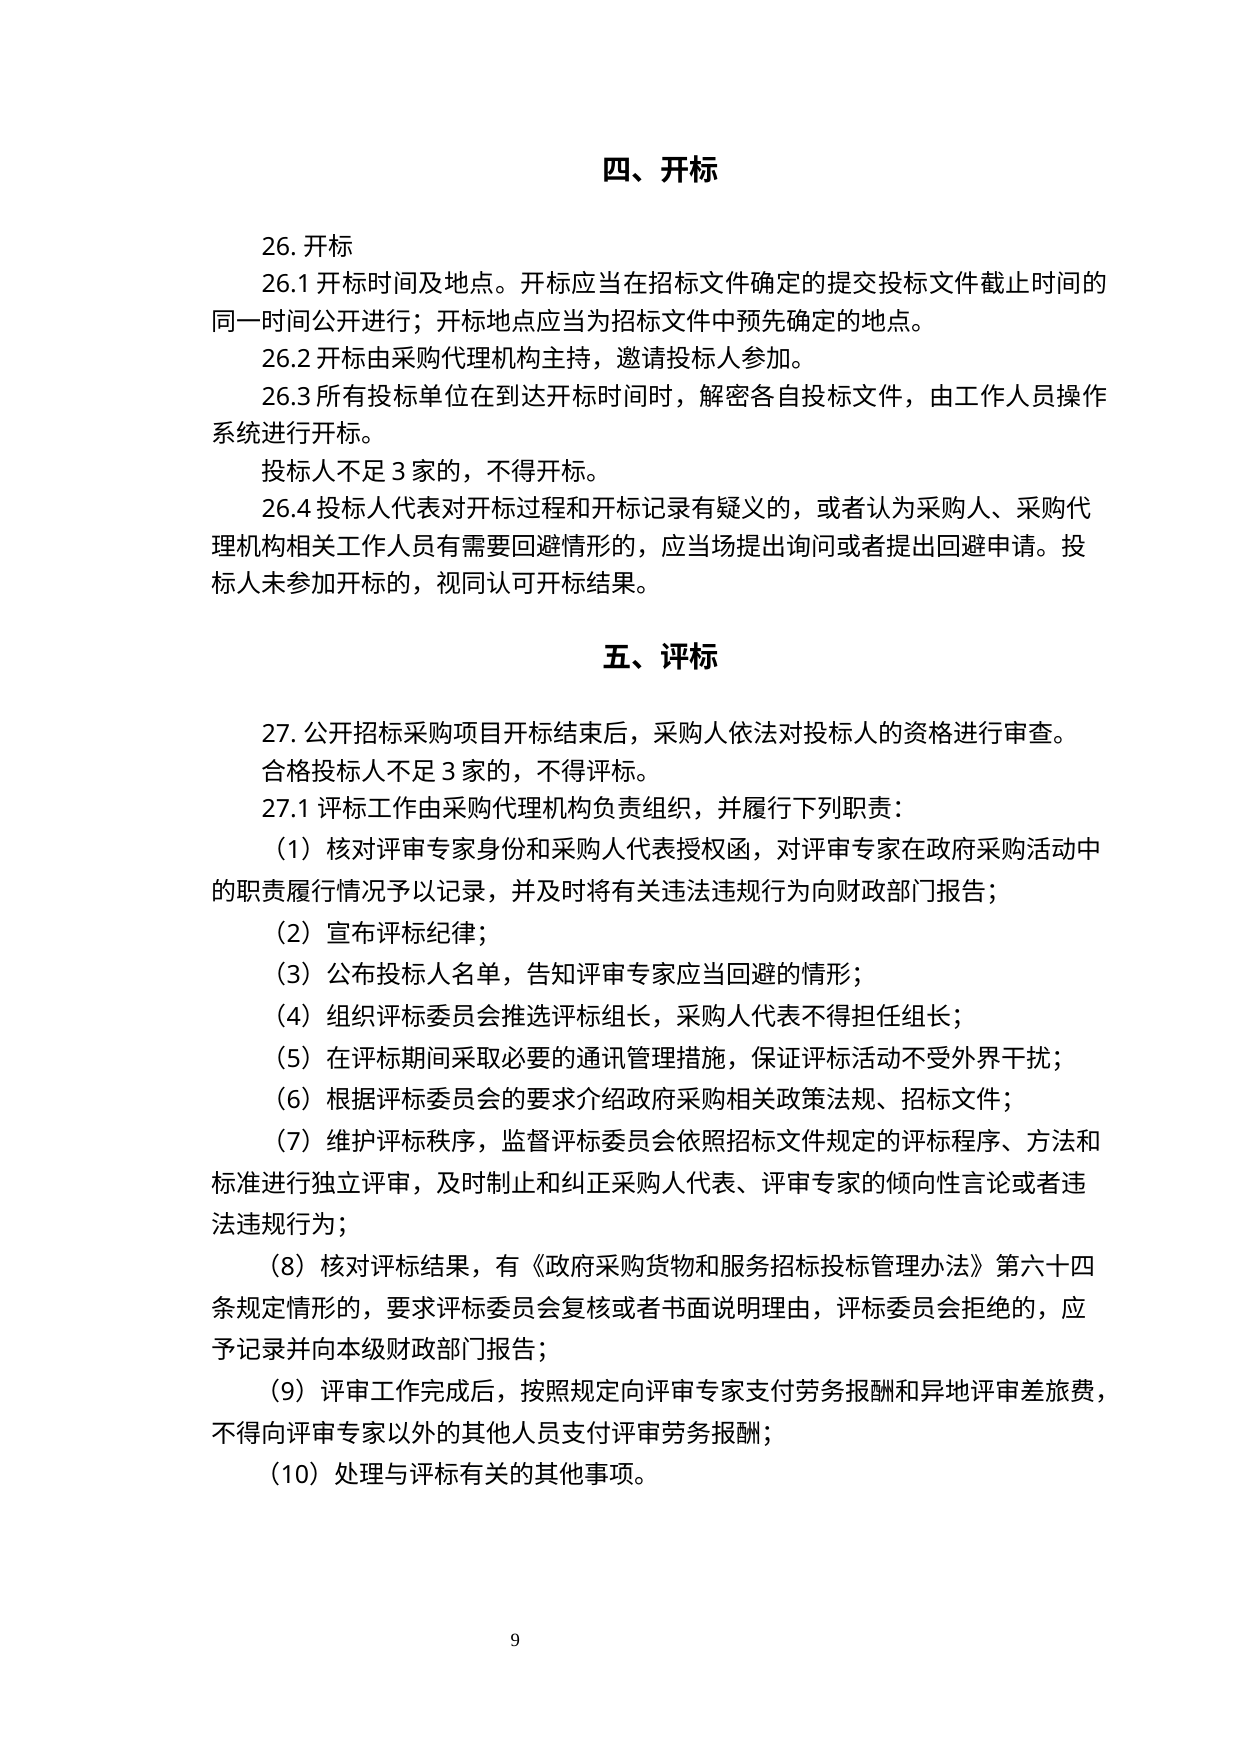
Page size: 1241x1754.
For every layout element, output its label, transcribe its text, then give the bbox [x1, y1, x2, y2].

text 26.2开标由采购代理机构主持，邀请投标人参加。 [211, 338, 1109, 375]
text （1）核对评审专家身份和采购人代表授权函，对评审专家在政府采购活动中的职责履行情况予以记录，并及时将有关违法违规行为向财政部门报告； [211, 825, 1109, 909]
text 投标人不足3家的，不得开标。 [211, 450, 1109, 488]
text 五、评标 [211, 638, 1109, 675]
text （8）核对评标结果，有《政府采购货物和服务招标投标管理办法》第六十四条规定情形的，要求评标委员会复核或者书面说明理由，评标委员会拒绝的，应予记录并向本级财政部门报告； [211, 1242, 1109, 1367]
text 27.1 评标工作由采购代理机构负责组织，并履行下列职责： [211, 788, 1109, 825]
text 26.4投标人代表对开标过程和开标记录有疑义的，或者认为采购人、采购代理机构相关工作人员有需要回避情形的，应当场提出询问或者提出回避申请。投标人未参加开标的，视同认可开标结果。 [211, 488, 1109, 600]
text （9）评审工作完成后，按照规定向评审专家支付劳务报酬和异地评审差旅费，不得向评审专家以外的其他人员支付评审劳务报酬； [211, 1367, 1109, 1450]
text 26.3所有投标单位在到达开标时间时，解密各自投标文件，由工作人员操作系统进行开标。 [211, 375, 1109, 450]
text （7）维护评标秩序，监督评标委员会依照招标文件规定的评标程序、方法和标准进行独立评审，及时制止和纠正采购人代表、评审专家的倾向性言论或者违法违规行为； [211, 1117, 1109, 1242]
text 合格投标人不足3家的，不得评标。 [211, 750, 1109, 788]
text （6）根据评标委员会的要求介绍政府采购相关政策法规、招标文件； [211, 1075, 1109, 1117]
text （3）公布投标人名单，告知评审专家应当回避的情形； [211, 950, 1109, 992]
text （2）宣布评标纪律； [211, 909, 1109, 950]
text 26. 开标 [211, 225, 1109, 263]
text （10）处理与评标有关的其他事项。 [211, 1450, 1109, 1492]
text 26.1开标时间及地点。开标应当在招标文件确定的提交投标文件截止时间的同一时间公开进行；开标地点应当为招标文件中预先确定的地点。 [211, 263, 1109, 338]
text 27. 公开招标采购项目开标结束后，采购人依法对投标人的资格进行审查。 [211, 713, 1109, 750]
text （4）组织评标委员会推选评标组长，采购人代表不得担任组长； [211, 992, 1109, 1034]
text （5）在评标期间采取必要的通讯管理措施，保证评标活动不受外界干扰； [211, 1034, 1109, 1075]
text 四、开标 [211, 150, 1109, 187]
